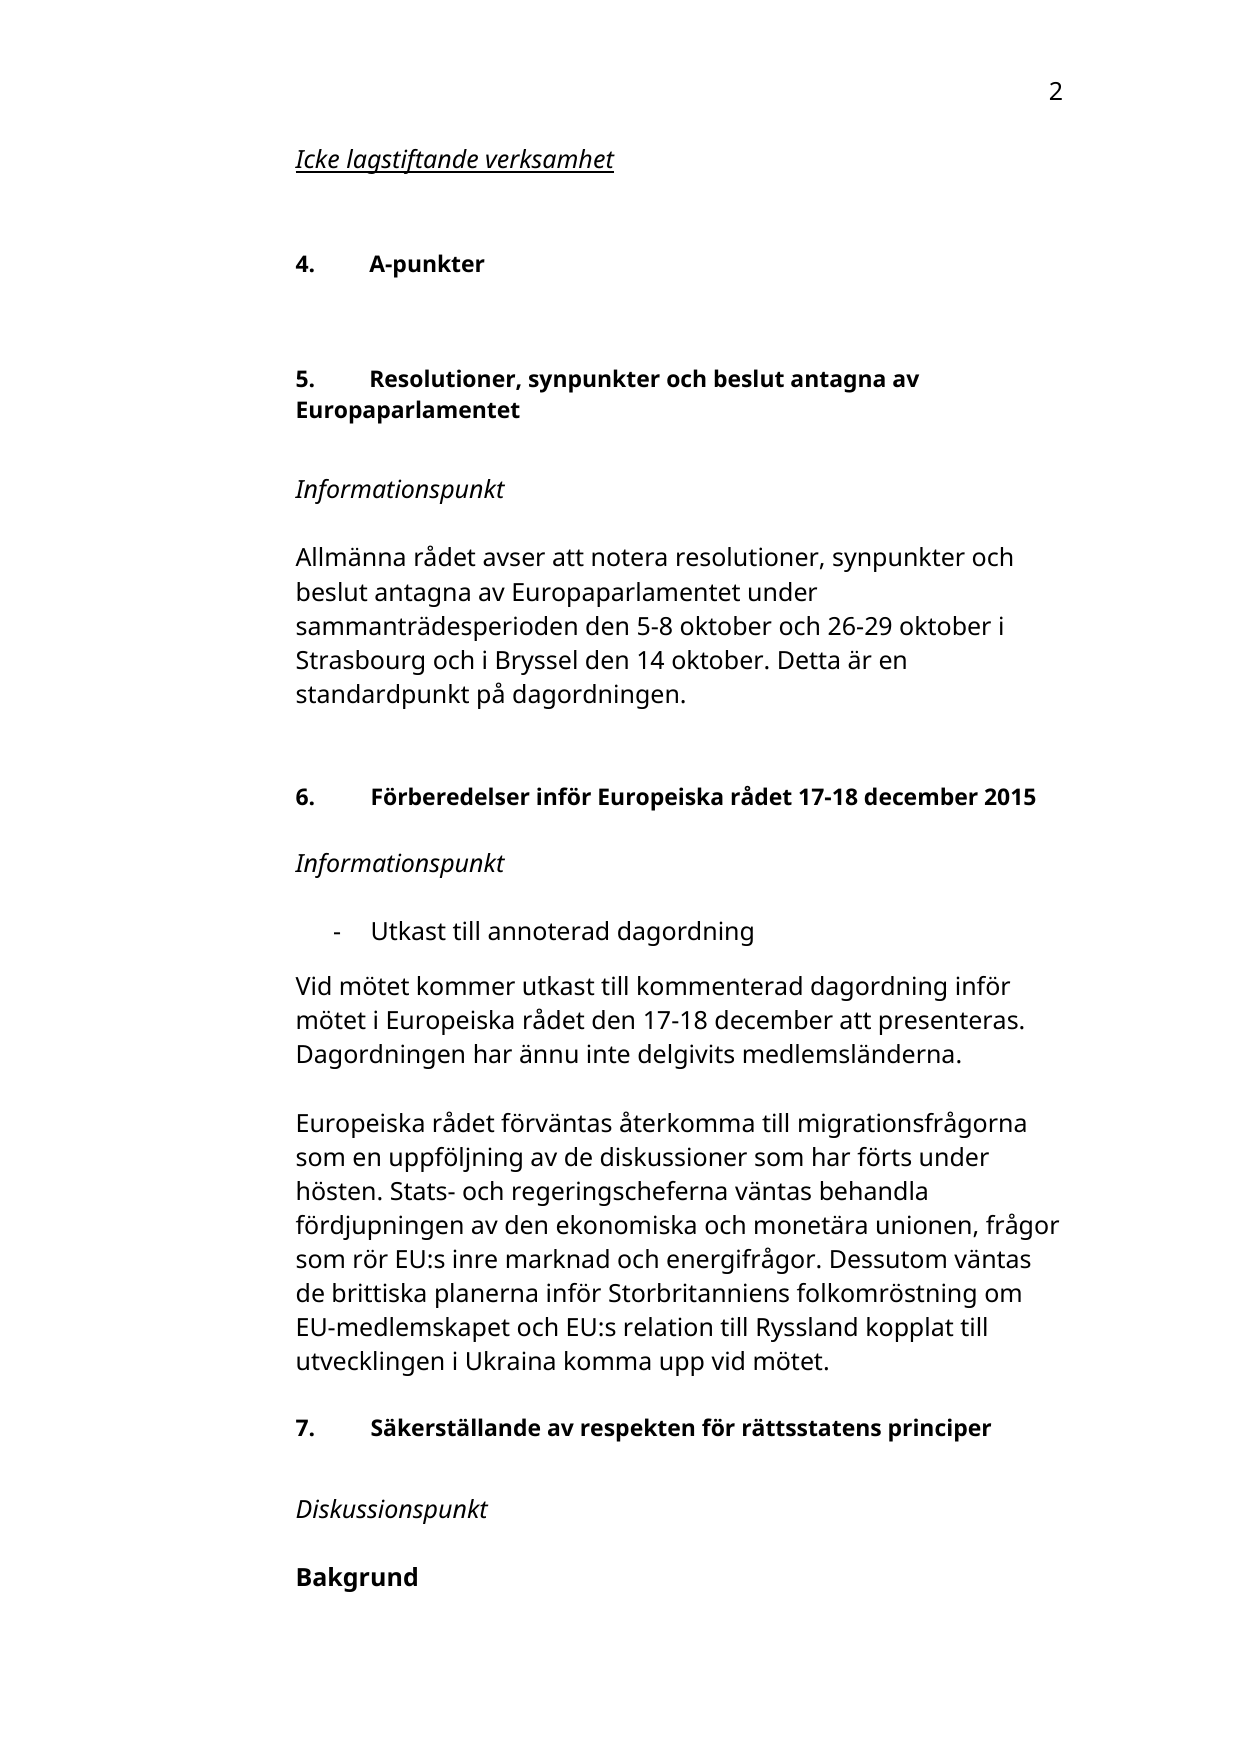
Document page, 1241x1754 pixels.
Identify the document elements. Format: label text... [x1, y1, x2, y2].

text Icke lagstiftande verksamhet [295, 142, 1063, 176]
text Europeiska rådet förväntas återkomma till migrationsfrågorna som en uppföljning av de diskussioner som har förts under hösten. Stats- och regeringscheferna väntas behandla fördjupningen av den ekonomiska och monetära unionen, frågor som rör EU:s inre marknad och energifrågor. Dessutom väntas de brittiska planerna inför Storbritanniens folkomröstning om EU-medlemskapet och EU:s relation till Ryssland kopplat till utvecklingen i Ukraina komma upp vid mötet. [295, 1105, 1063, 1378]
text Allmänna rådet avser att notera resolutioner, synpunkter och beslut antagna av Europaparlamentet under sammanträdesperioden den 5-8 oktober och 26-29 oktober i Strasbourg och i Bryssel den 14 oktober. Detta är en standardpunkt på dagordningen. [295, 540, 1063, 710]
text 6. Förberedelser inför Europeiska rådet 17-18 december 2015 [295, 778, 1063, 812]
text Vid mötet kommer utkast till kommenterad dagordning inför mötet i Europeiska rådet den 17-18 december att presenteras. Dagordningen har ännu inte delgivits medlemsländerna. [295, 969, 1063, 1071]
text Informationspunkt [295, 846, 1063, 880]
text 7. Säkerställande av respekten för rättsstatens principer [295, 1412, 1063, 1443]
text Diskussionspunkt [295, 1492, 1063, 1526]
text Bakgrund [295, 1560, 1063, 1594]
text 4. A-punkter [295, 248, 1063, 279]
text Informationspunkt [295, 472, 1063, 506]
text 5. Resolutioner, synpunkter och beslut antagna av Europaparlamentet [295, 363, 1063, 425]
list Utkast till annoterad dagordning [333, 914, 1063, 948]
